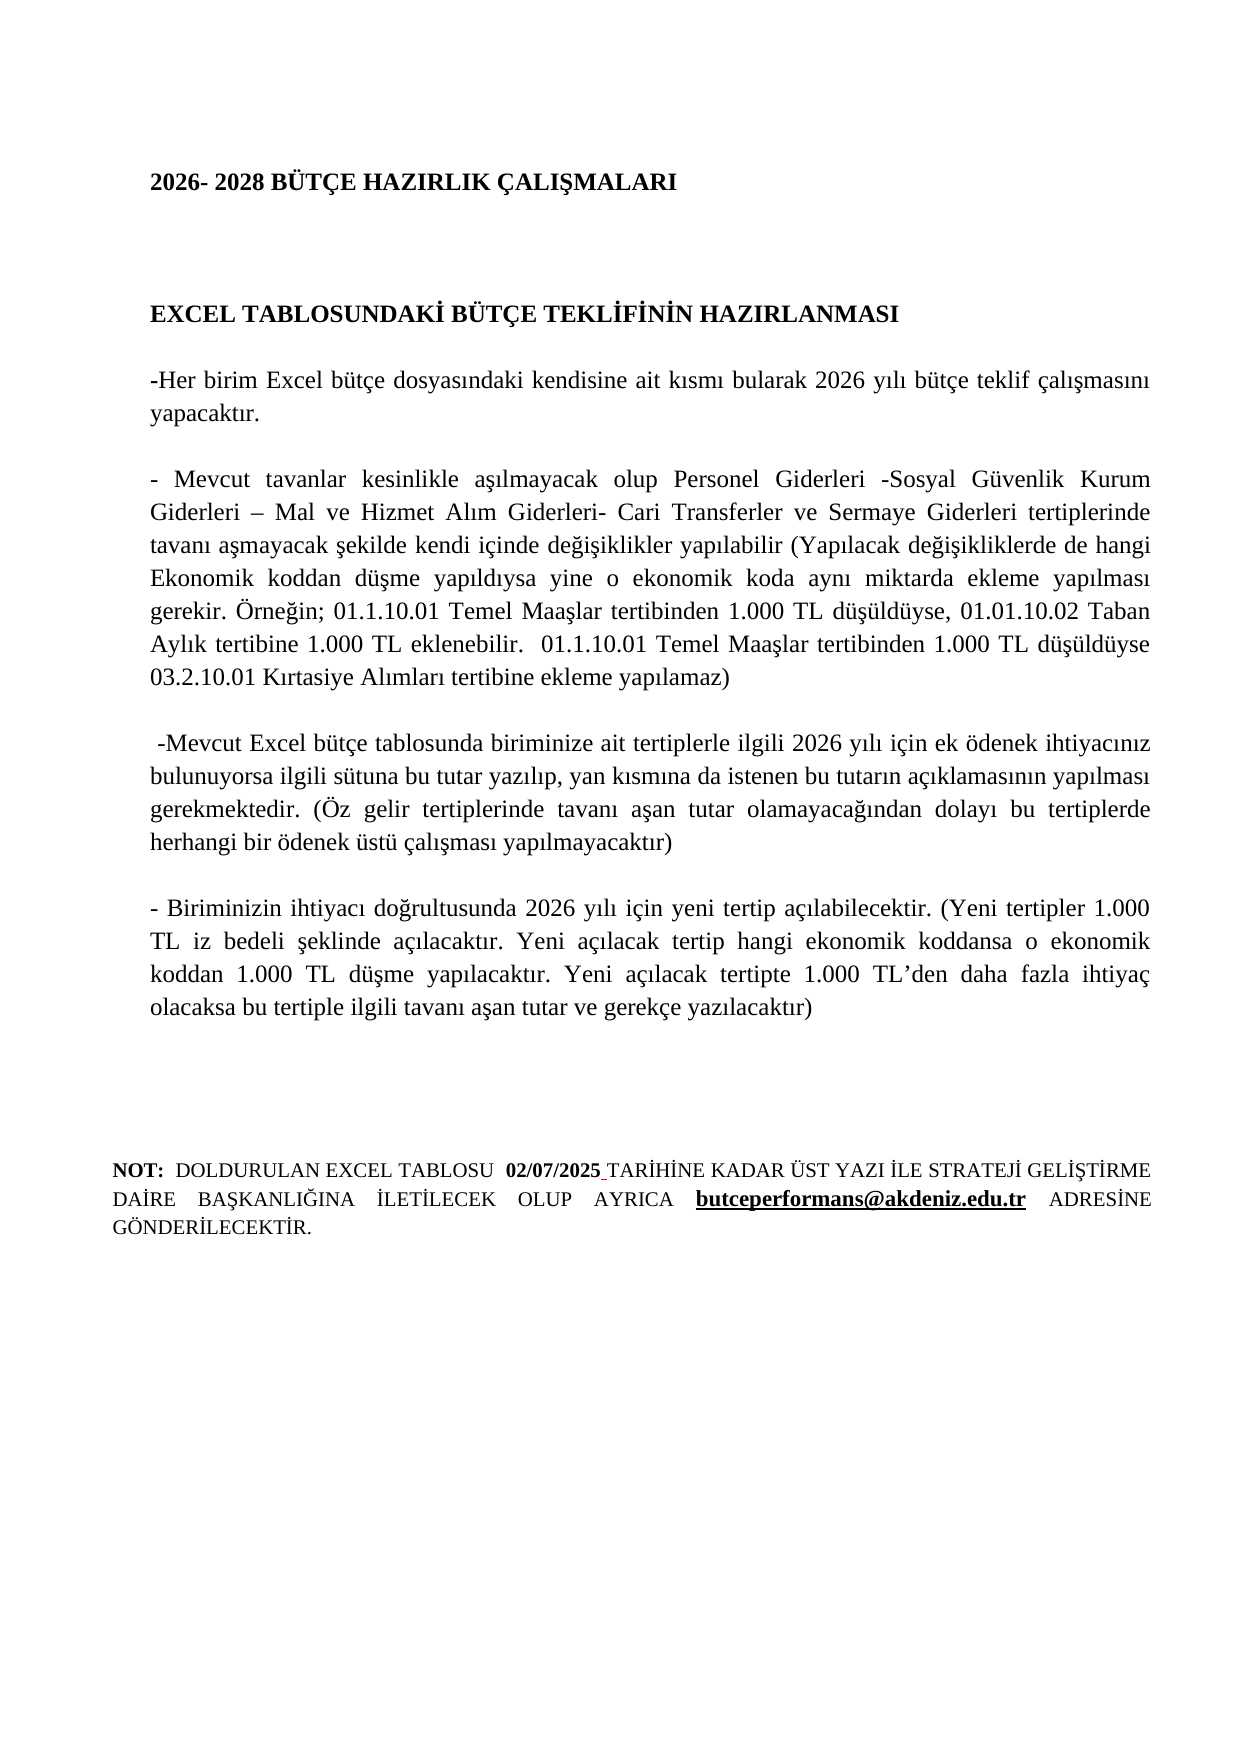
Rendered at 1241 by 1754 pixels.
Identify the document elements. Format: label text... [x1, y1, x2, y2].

text EXCEL TABLOSUNDAKİ BÜTÇE TEKLİFİNİN HAZIRLANMASI [150, 299, 1152, 328]
text 2026- 2028 BÜTÇE HAZIRLIK ÇALIŞMALARI [150, 167, 1152, 196]
text - Biriminizin ihtiyacı doğrultusunda 2026 yılı için yeni tertip açılabilecektir. (Yeni tertipler 1.000 TL iz bedeli şeklinde açılacaktır. Yeni açılacak tertip hangi ekonomik koddansa o ekonomik koddan 1.000 TL düşme yapılacaktır. Yeni açılacak tertipte 1.000 TL’den daha fazla ihtiyaç olacaksa bu tertiple ilgili tavanı aşan tutar ve gerekçe yazılacaktır) [150, 893, 1152, 1021]
text - Mevcut tavanlar kesinlikle aşılmayacak olup Personel Giderleri -Sosyal Güvenlik Kurum Giderleri – Mal ve Hizmet Alım Giderleri- Cari Transferler ve Sermaye Giderleri tertiplerinde tavanı aşmayacak şekilde kendi içinde değişiklikler yapılabilir (Yapılacak değişikliklerde de hangi Ekonomik koddan düşme yapıldıysa yine o ekonomik koda aynı miktarda ekleme yapılması gerekir. Örneğin; 01.1.10.01 Temel Maaşlar tertibinden 1.000 TL düşüldüyse, 01.01.10.02 Taban Aylık tertibine 1.000 TL eklenebilir. 01.1.10.01 Temel Maaşlar tertibinden 1.000 TL düşüldüyse 03.2.10.01 Kırtasiye Alımları tertibine ekleme yapılamaz) [150, 464, 1152, 691]
text NOT: DOLDURULAN EXCEL TABLOSU 02/07/2025 TARİHİNE KADAR ÜST YAZI İLE STRATEJİ GELİŞTİRME DAİRE BAŞKANLIĞINA İLETİLECEK OLUP AYRICA butceperformans@akdeniz.edu.tr ADRESİNE GÖNDERİLECEKTİR. [112, 1157, 1152, 1239]
text -Mevcut Excel bütçe tablosunda biriminize ait tertiplerle ilgili 2026 yılı için ek ödenek ihtiyacınız bulunuyorsa ilgili sütuna bu tutar yazılıp, yan kısmına da istenen bu tutarın açıklamasının yapılması gerekmektedir. (Öz gelir tertiplerinde tavanı aşan tutar olamayacağından dolayı bu tertiplerde herhangi bir ödenek üstü çalışması yapılmayacaktır) [150, 728, 1152, 856]
text -Her birim Excel bütçe dosyasındaki kendisine ait kısmı bularak 2026 yılı bütçe teklif çalışmasını yapacaktır. [150, 365, 1152, 427]
